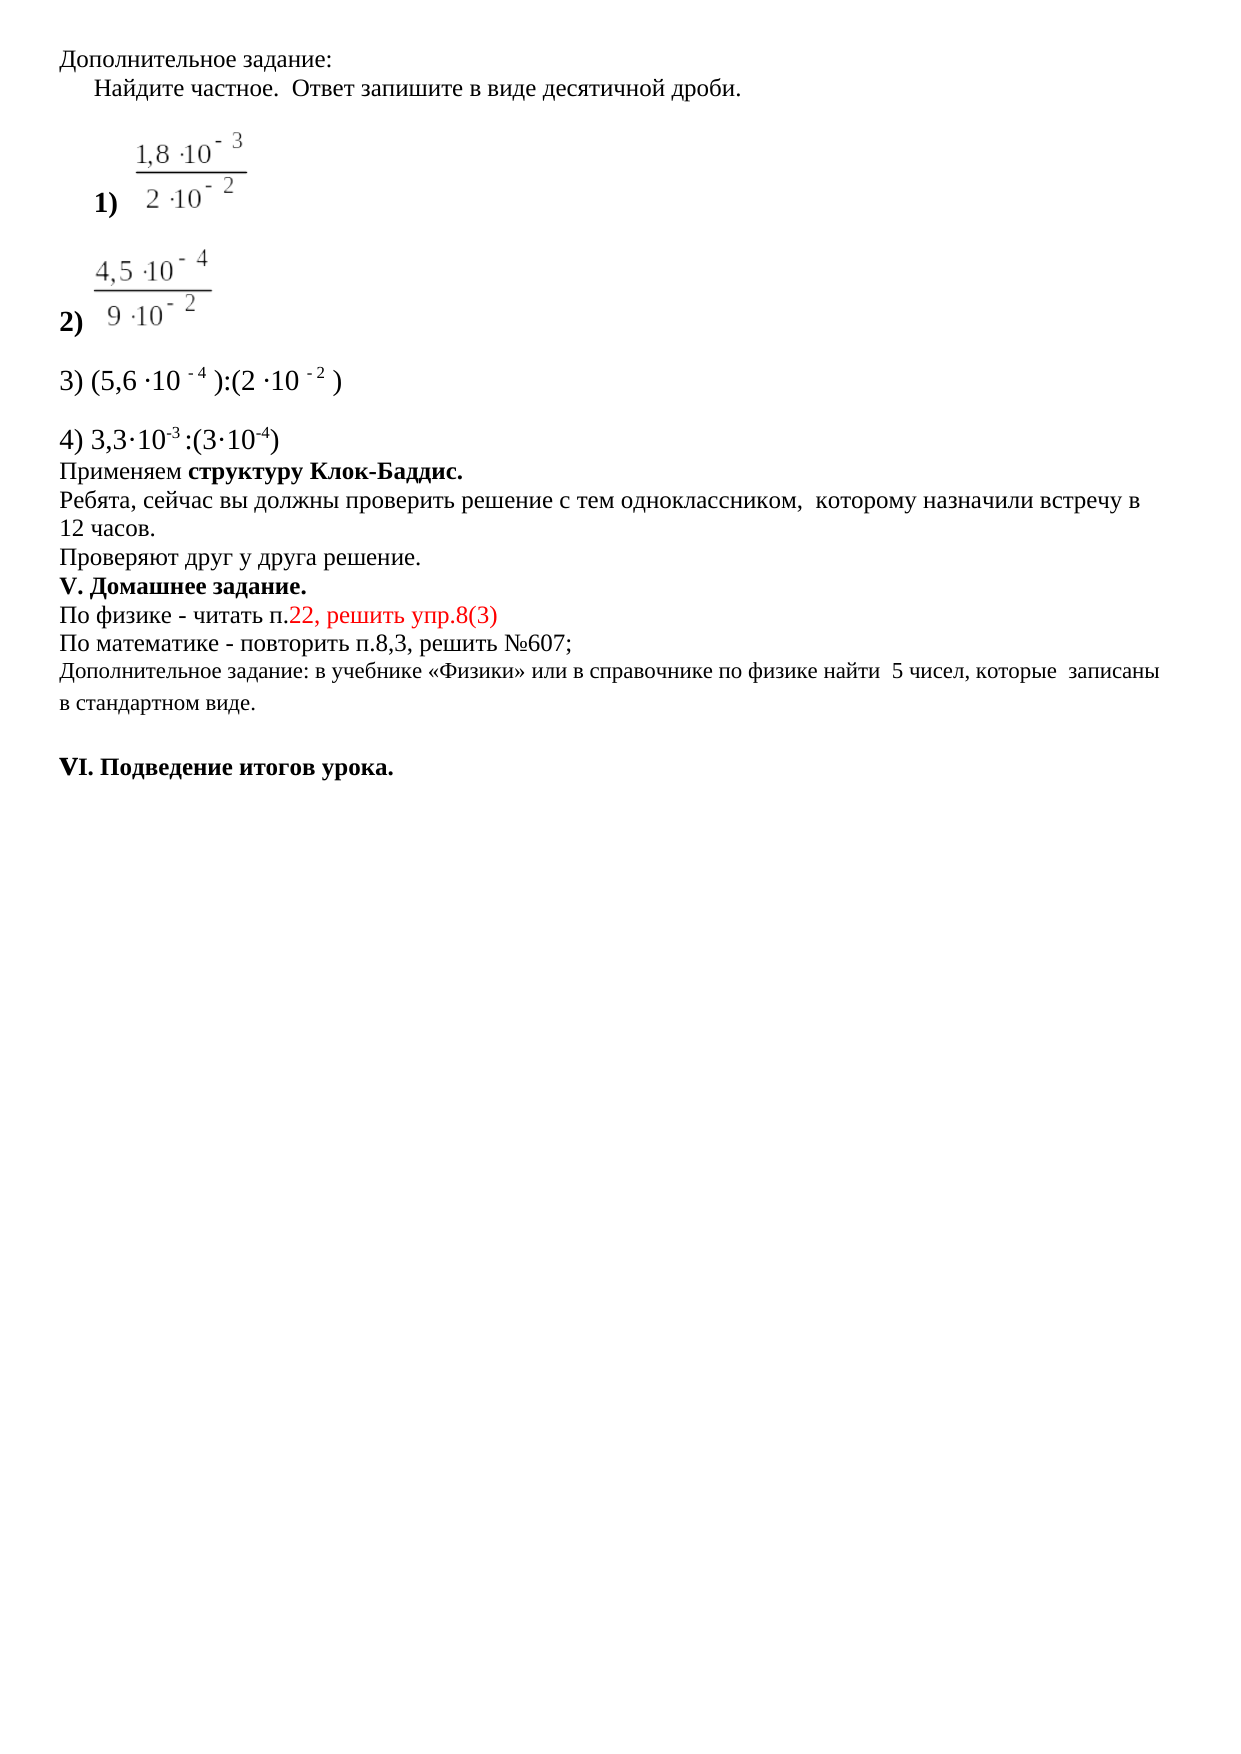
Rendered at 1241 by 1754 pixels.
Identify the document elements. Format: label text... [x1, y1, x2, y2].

text V. Домашнее задание. [59, 571, 1167, 600]
text vI. Подведение итогов урока. [59, 741, 1167, 784]
text Дополнительное задание: в учебнике «Физики» или в справочнике по физике найти 5 чисел, которые записаны в стандартном виде. [59, 657, 1167, 716]
text Применяем структуру Клок-Баддис. [59, 456, 1167, 485]
text Ребята, сейчас вы должны проверить решение с тем одноклассником, которому назначили встречу в 12 часов. [59, 485, 1167, 542]
text Проверяют друг у друга решение. [59, 542, 1167, 571]
text Дополнительное задание: [59, 44, 1167, 73]
text 2) [59, 245, 1167, 337]
text Найдите частное. Ответ запишите в виде десятичной дроби. [59, 73, 1167, 102]
text По математике - повторить п.8,3, решить №607; [59, 628, 1167, 657]
text 3) (5,6 ∙10 - 4 ):(2 ∙10 - 2 ) [59, 363, 1167, 397]
text По физике - читать п.22, решить упр.8(3) [59, 600, 1167, 628]
text 1) [59, 127, 1167, 219]
text 4) 3,3·10-3 :(3·10-4) [59, 422, 1167, 456]
